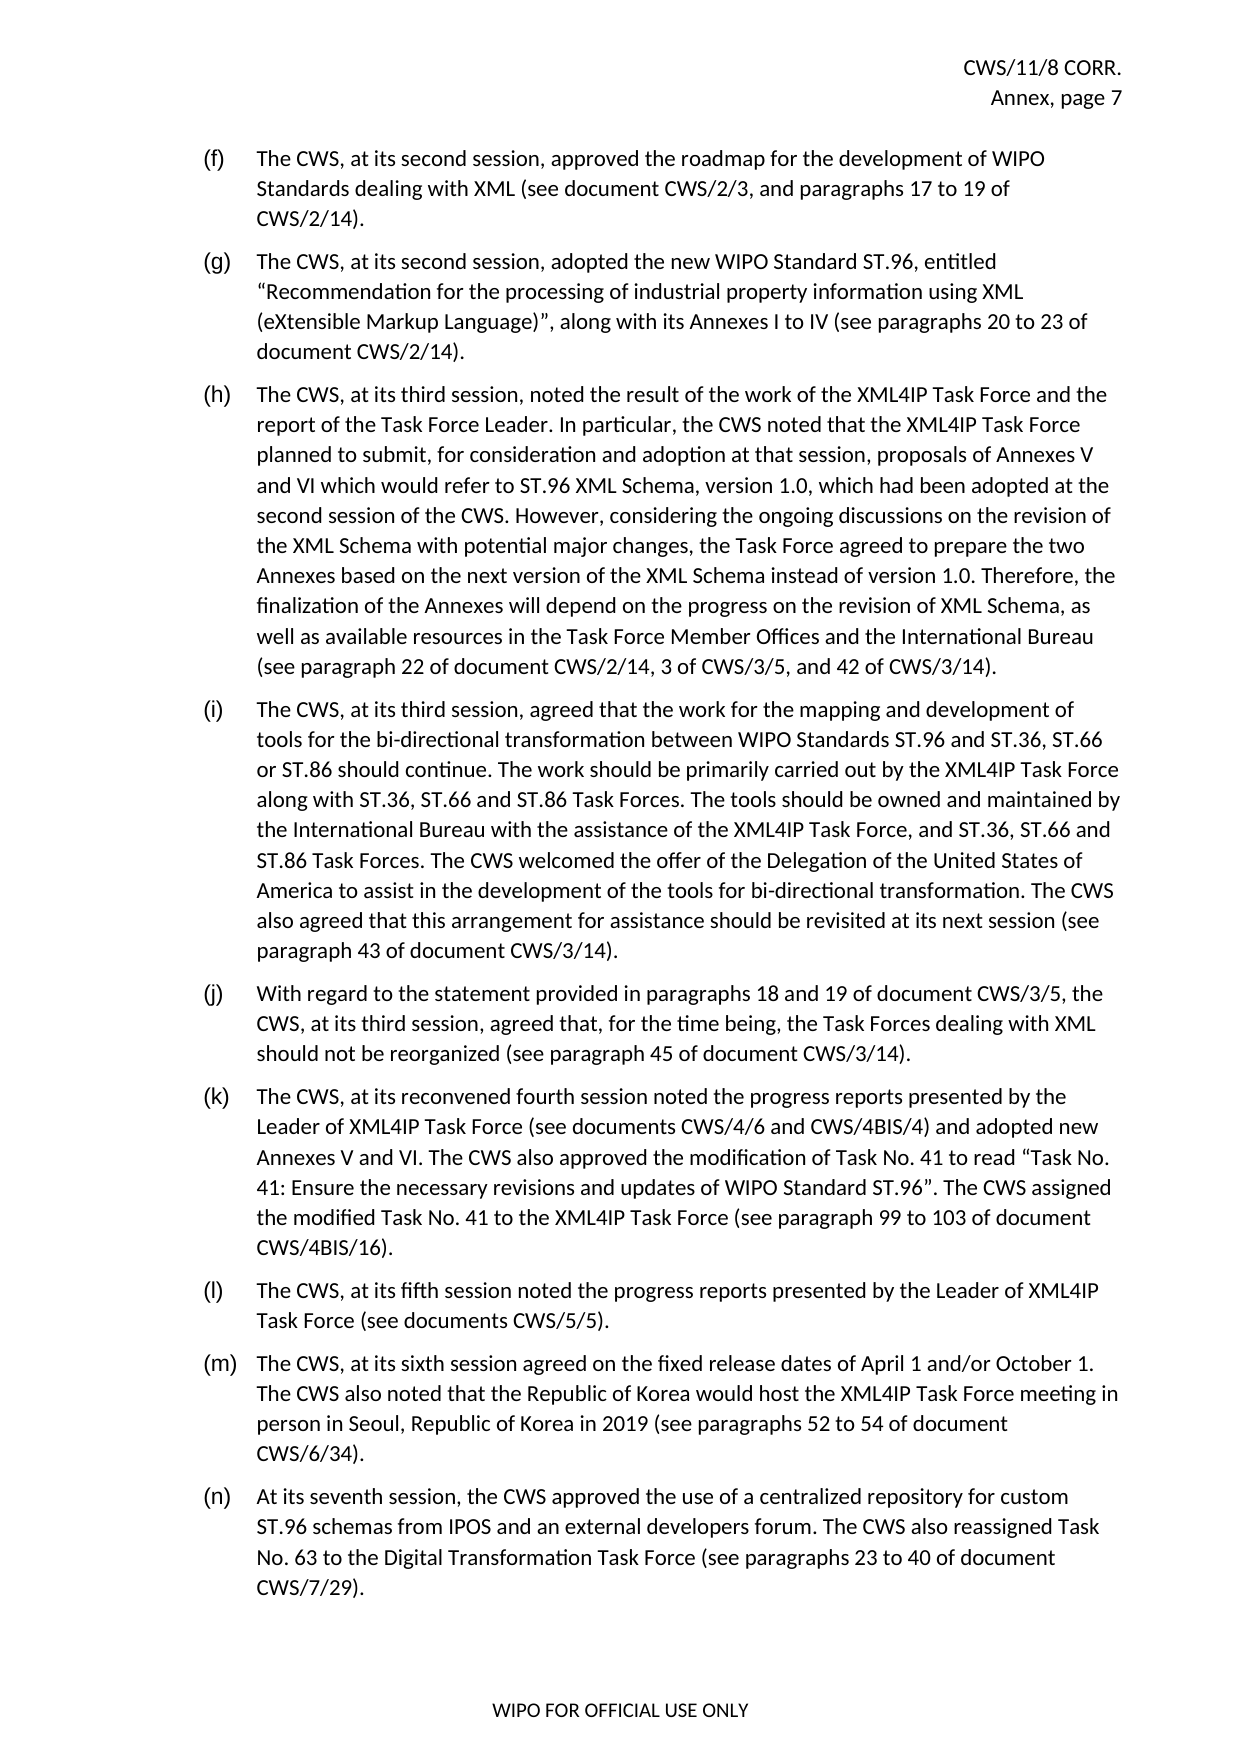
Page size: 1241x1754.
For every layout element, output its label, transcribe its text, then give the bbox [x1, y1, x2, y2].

list With regard to the statement provided in paragraphs 18 and 19 of document CWS/3/5, the CWS, at its third session, agreed that, for the time being, the Task Forces dealing with XML should not be reorganized (see paragraph 45 of document CWS/3/14). [203, 979, 1122, 1067]
list The CWS, at its third session, agreed that the work for the mapping and development of tools for the bi-directional transformation between WIPO Standards ST.96 and ST.36, ST.66 or ST.86 should continue. The work should be primarily carried out by the XML4IP Task Force along with ST.36, ST.66 and ST.86 Task Forces. The tools should be owned and maintained by the International Bureau with the assistance of the XML4IP Task Force, and ST.36, ST.66 and ST.86 Task Forces. The CWS welcomed the offer of the Delegation of the United States of America to assist in the development of the tools for bi-directional transformation. The CWS also agreed that this arrangement for assistance should be revisited at its next session (see paragraph 43 of document CWS/3/14). [203, 695, 1122, 964]
list The CWS, at its fifth session noted the progress reports presented by the Leader of XML4IP Task Force (see documents CWS/5/5). [203, 1276, 1122, 1334]
list The CWS, at its reconvened fourth session noted the progress reports presented by the Leader of XML4IP Task Force (see documents CWS/4/6 and CWS/4BIS/4) and adopted new Annexes V and VI. The CWS also approved the modification of Task No. 41 to read “Task No. 41: Ensure the necessary revisions and updates of WIPO Standard ST.96”. The CWS assigned the modified Task No. 41 to the XML4IP Task Force (see paragraph 99 to 103 of document CWS/4BIS/16). [203, 1082, 1122, 1261]
list At its seventh session, the CWS approved the use of a centralized repository for custom ST.96 schemas from IPOS and an external developers forum. The CWS also reassigned Task No. 63 to the Digital Transformation Task Force (see paragraphs 23 to 40 of document CWS/7/29). [203, 1482, 1122, 1601]
list The CWS, at its sixth session agreed on the fixed release dates of April 1 and/or October 1. The CWS also noted that the Republic of Korea would host the XML4IP Task Force meeting in person in Seoul, Republic of Korea in 2019 (see paragraphs 52 to 54 of document CWS/6/34). [203, 1349, 1122, 1467]
list The CWS, at its second session, approved the roadmap for the development of WIPO Standards dealing with XML (see document CWS/2/3, and paragraphs 17 to 19 of CWS/2/14). [203, 144, 1122, 232]
list The CWS, at its second session, adopted the new WIPO Standard ST.96, entitled “Recommendation for the processing of industrial property information using XML (eXtensible Markup Language)”, along with its Annexes I to IV (see paragraphs 20 to 23 of document CWS/2/14). [203, 247, 1122, 365]
list The CWS, at its third session, noted the result of the work of the XML4IP Task Force and the report of the Task Force Leader. In particular, the CWS noted that the XML4IP Task Force planned to submit, for consideration and adoption at that session, proposals of Annexes V and VI which would refer to ST.96 XML Schema, version 1.0, which had been adopted at the second session of the CWS. However, considering the ongoing discussions on the revision of the XML Schema with potential major changes, the Task Force agreed to prepare the two Annexes based on the next version of the XML Schema instead of version 1.0. Therefore, the finalization of the Annexes will depend on the progress on the revision of XML Schema, as well as available resources in the Task Force Member Offices and the International Bureau (see paragraph 22 of document CWS/2/14, 3 of CWS/3/5, and 42 of CWS/3/14). [203, 380, 1122, 680]
